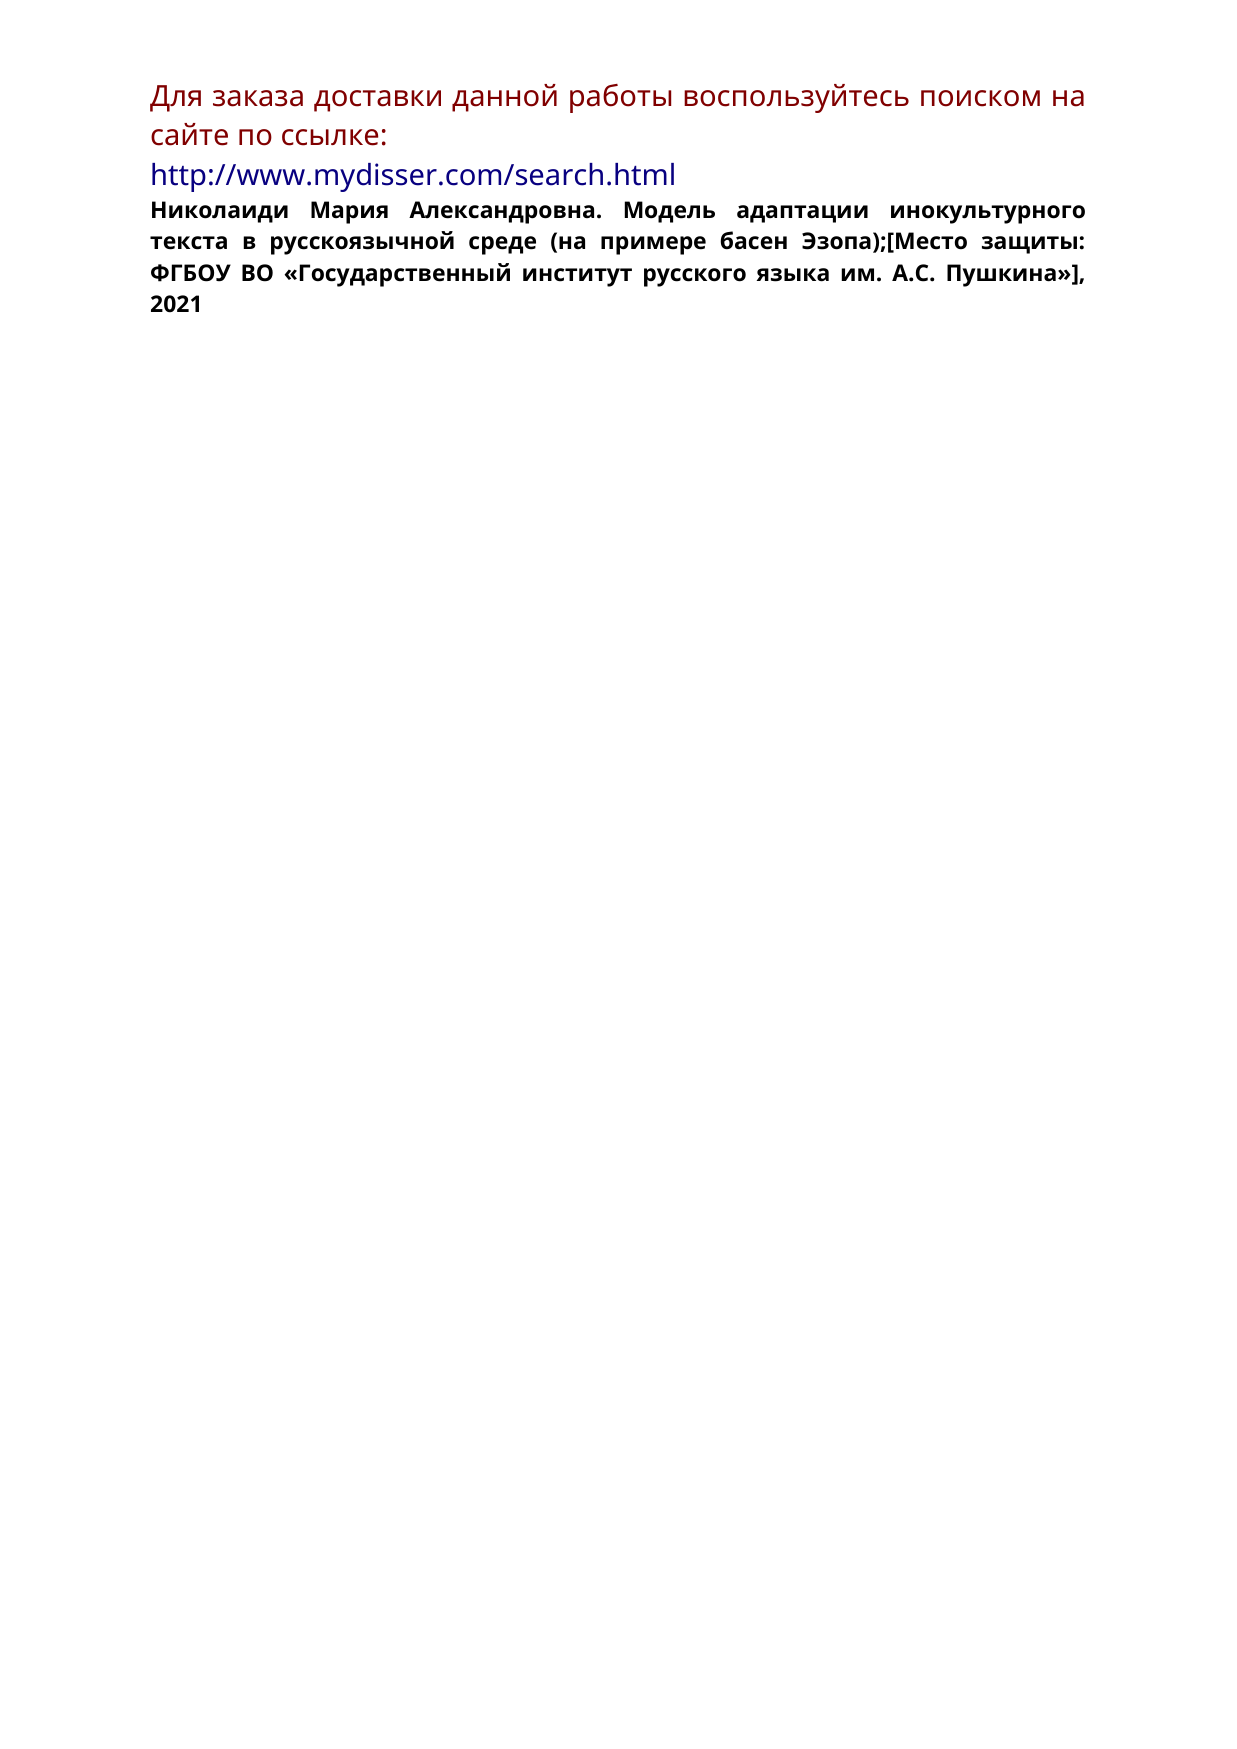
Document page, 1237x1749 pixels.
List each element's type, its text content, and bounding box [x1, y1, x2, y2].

text Николаиди Мария Александровна. Модель адаптации инокультурного текста в русскоязычной среде (на примере басен Эзопа);[Место защиты: ФГБОУ ВО «Государственный институт русского языка им. А.С. Пушкина»], 2021 [150, 194, 1086, 319]
